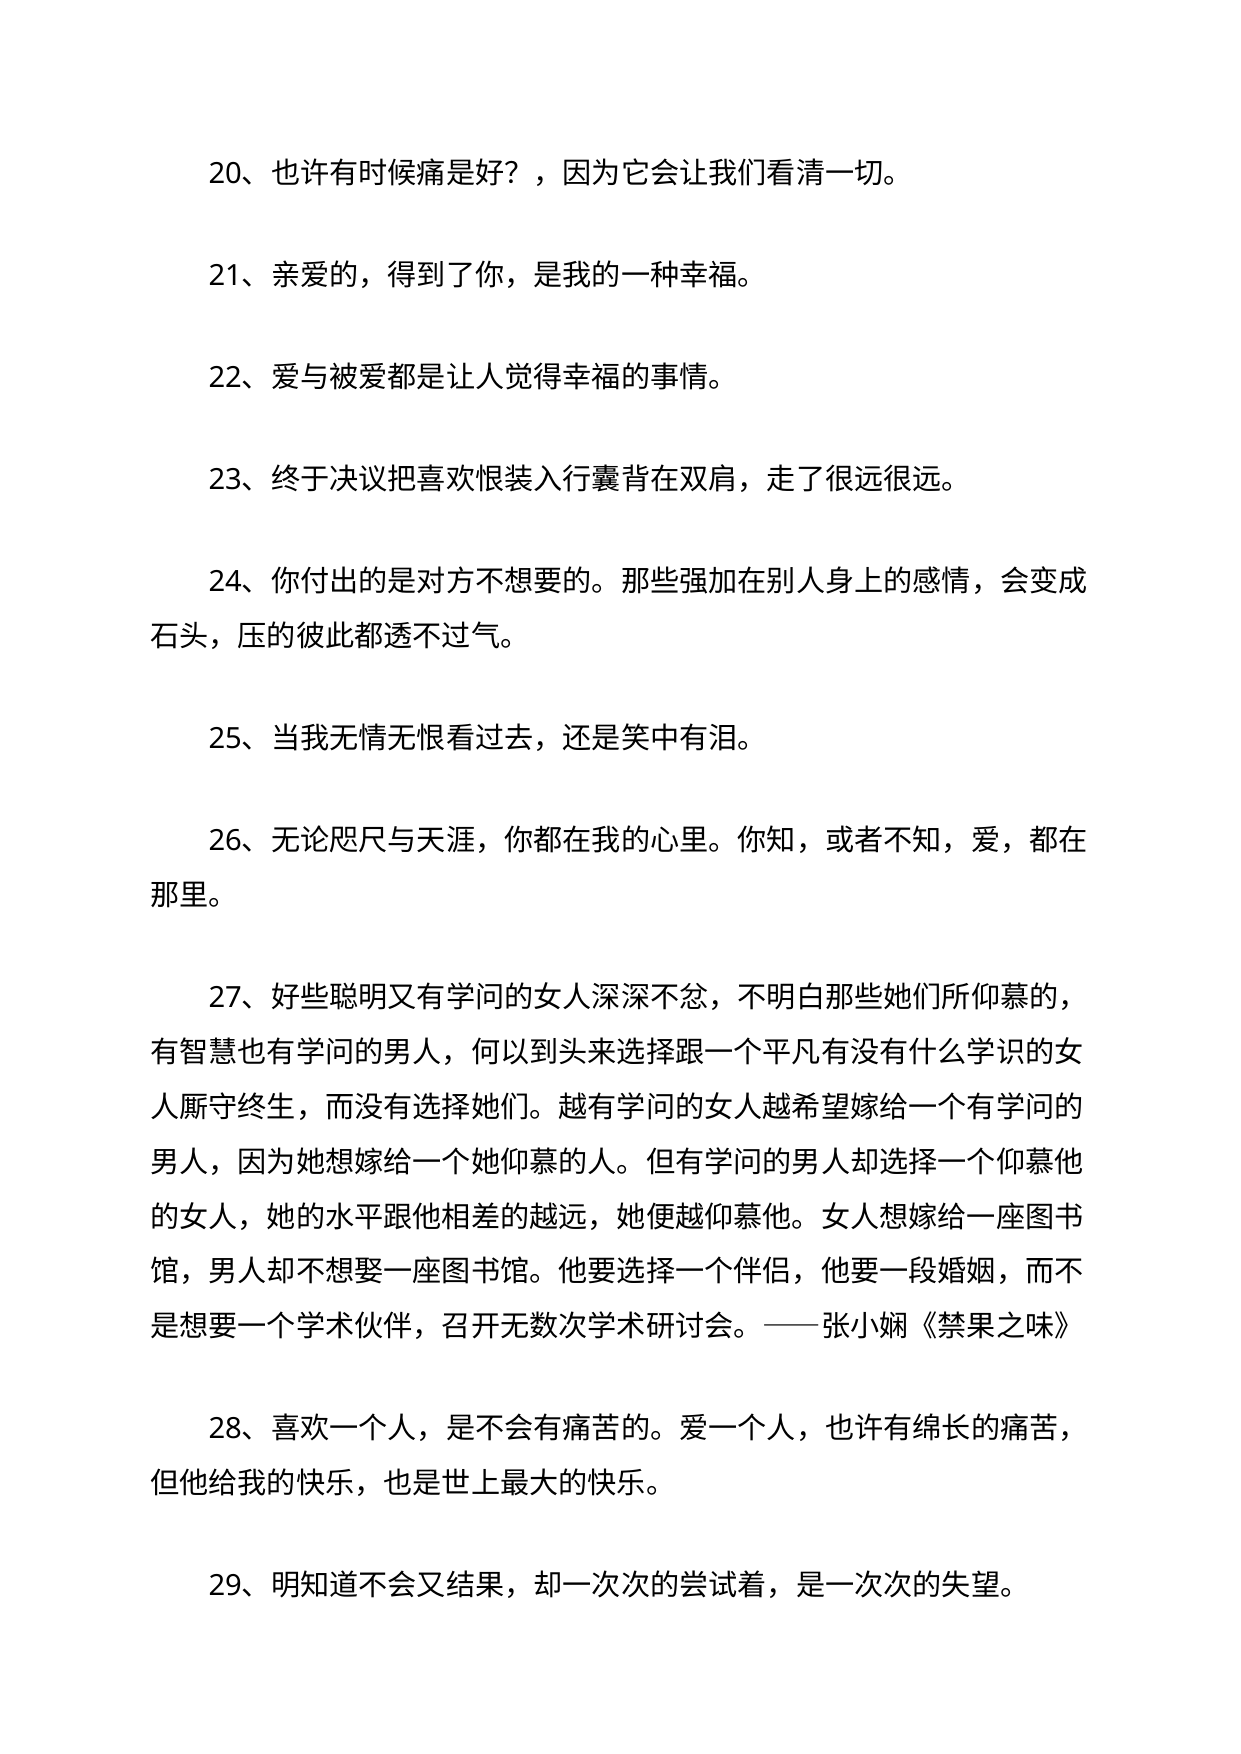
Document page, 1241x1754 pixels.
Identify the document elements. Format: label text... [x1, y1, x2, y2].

text 24、你付出的是对方不想要的。那些强加在别人身上的感情，会变成石头，压的彼此都透不过气。 [150, 558, 1090, 655]
text 21、亲爱的，得到了你，是我的一种幸福。 [150, 252, 1090, 294]
text 26、无论咫尺与天涯，你都在我的心里。你知，或者不知，爱，都在那里。 [150, 817, 1090, 914]
text 25、当我无情无恨看过去，还是笑中有泪。 [150, 715, 1090, 757]
text 29、明知道不会又结果，却一次次的尝试着，是一次次的失望。 [150, 1561, 1090, 1604]
text 22、爱与被爱都是让人觉得幸福的事情。 [150, 354, 1090, 396]
text 20、也许有时候痛是好？，因为它会让我们看清一切。 [150, 150, 1090, 192]
text 28、喜欢一个人，是不会有痛苦的。爱一个人，也许有绵长的痛苦，但他给我的快乐，也是世上最大的快乐。 [150, 1405, 1090, 1502]
text 27、好些聪明又有学问的女人深深不忿，不明白那些她们所仰慕的，有智慧也有学问的男人，何以到头来选择跟一个平凡有没有什么学识的女人厮守终生，而没有选择她们。越有学问的女人越希望嫁给一个有学问的男人，因为她想嫁给一个她仰慕的人。但有学问的男人却选择一个仰慕他的女人，她的水平跟他相差的越远，她便越仰慕他。女人想嫁给一座图书馆，男人却不想娶一座图书馆。他要选择一个伴侣，他要一段婚姻，而不是想要一个学术伙伴，召开无数次学术研讨会。——张小娴《禁果之味》 [150, 973, 1090, 1345]
text 23、终于决议把喜欢恨装入行囊背在双肩，走了很远很远。 [150, 456, 1090, 498]
